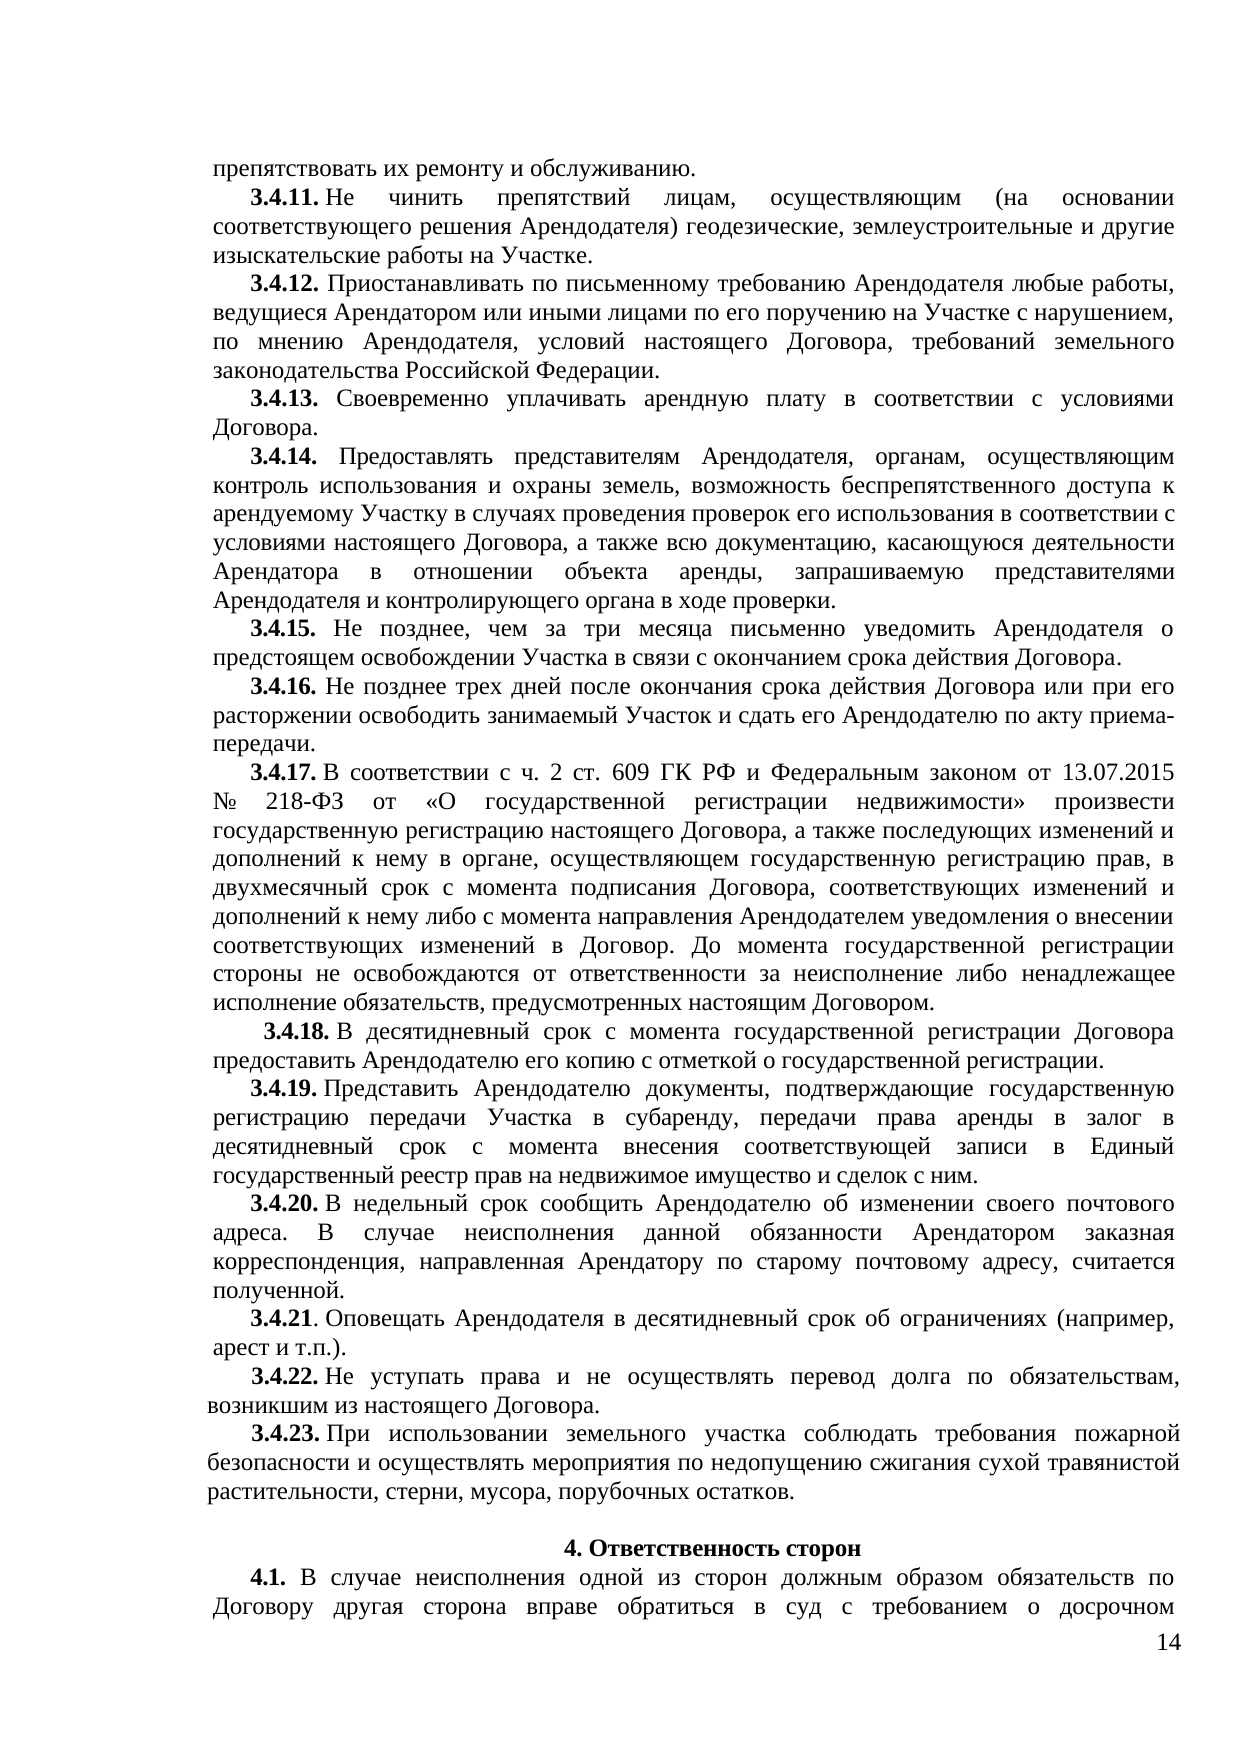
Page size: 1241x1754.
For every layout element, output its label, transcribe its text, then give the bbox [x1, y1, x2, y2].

text 4. Ответственность сторон [213, 1533, 1175, 1562]
text 3.4.12. Приостанавливать по письменному требованию Арендодателя любые работы, ведущиеся Арендатором или иными лицами по его поручению на Участке с нарушением, по мнению Арендодателя, условий настоящего Договора, требований земельного законодательства Российской Федерации. [213, 268, 1175, 383]
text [213, 153, 1175, 182]
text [213, 1562, 1175, 1620]
text 3.4.11. Не чинить препятствий лицам, осуществляющим (на основании соответствующего решения Арендодателя) геодезические, землеустроительные и другие изыскательские работы на Участке. [213, 182, 1175, 268]
text 3.4.21. Оповещать Арендодателя в десятидневный срок об ограничениях (например, арест и т.п.). [213, 1303, 1175, 1361]
text 3.4.15. Не позднее, чем за три месяца письменно уведомить Арендодателя о предстоящем освобождении Участка в связи с окончанием срока действия Договора. [213, 613, 1175, 671]
text 3.4.18. В десятидневный срок с момента государственной регистрации Договора предоставить Арендодателю его копию с отметкой о государственной регистрации. [213, 1016, 1175, 1073]
text 3.4.17. В соответствии с ч. 2 ст. 609 ГК РФ и Федеральным законом от 13.07.2015 № 218-ФЗ от «О государственной регистрации недвижимости» произвести государственную регистрацию настоящего Договора, а также последующих изменений и дополнений к нему в органе, осуществляющем государственную регистрацию прав, в двухмесячный срок с момента подписания Договора, соответствующих изменений и дополнений к нему либо с момента направления Арендодателем уведомления о внесении соответствующих изменений в Договор. До момента государственной регистрации стороны не освобождаются от ответственности за неисполнение либо ненадлежащее исполнение обязательств, предусмотренных настоящим Договором. [213, 757, 1175, 1016]
text 3.4.16. Не позднее трех дней после окончания срока действия Договора или при его расторжении освободить занимаемый Участок и сдать его Арендодателю по акту приема-передачи. [213, 671, 1175, 757]
text 3.4.22. Не уступать права и не осуществлять перевод долга по обязательствам, возникшим из настоящего Договора. [207, 1361, 1181, 1418]
text 3.4.23. При использовании земельного участка соблюдать требования пожарной безопасности и осуществлять мероприятия по недопущению сжигания сухой травянистой растительности, стерни, мусора, порубочных остатков. [207, 1418, 1181, 1505]
text 3.4.13. Своевременно уплачивать арендную плату в соответствии с условиями Договора. [213, 383, 1175, 441]
text 3.4.20. В недельный срок сообщить Арендодателю об изменении своего почтового адреса. В случае неисполнения данной обязанности Арендатором заказная корреспонденция, направленная Арендатору по старому почтовому адресу, считается полученной. [213, 1188, 1175, 1303]
text 3.4.19. Представить Арендодателю документы, подтверждающие государственную регистрацию передачи Участка в субаренду, передачи права аренды в залог в десятидневный срок с момента внесения соответствующей записи в Единый государственный реестр прав на недвижимое имущество и сделок с ним. [213, 1073, 1175, 1188]
text 3.4.14. Предоставлять представителям Арендодателя, органам, осуществляющим контроль использования и охраны земель, возможность беспрепятственного доступа к арендуемому Участку в случаях проведения проверок его использования в соответствии с условиями настоящего Договора, а также всю документацию, касающуюся деятельности Арендатора в отношении объекта аренды, запрашиваемую представителями Арендодателя и контролирующего органа в ходе проверки. [213, 441, 1175, 613]
